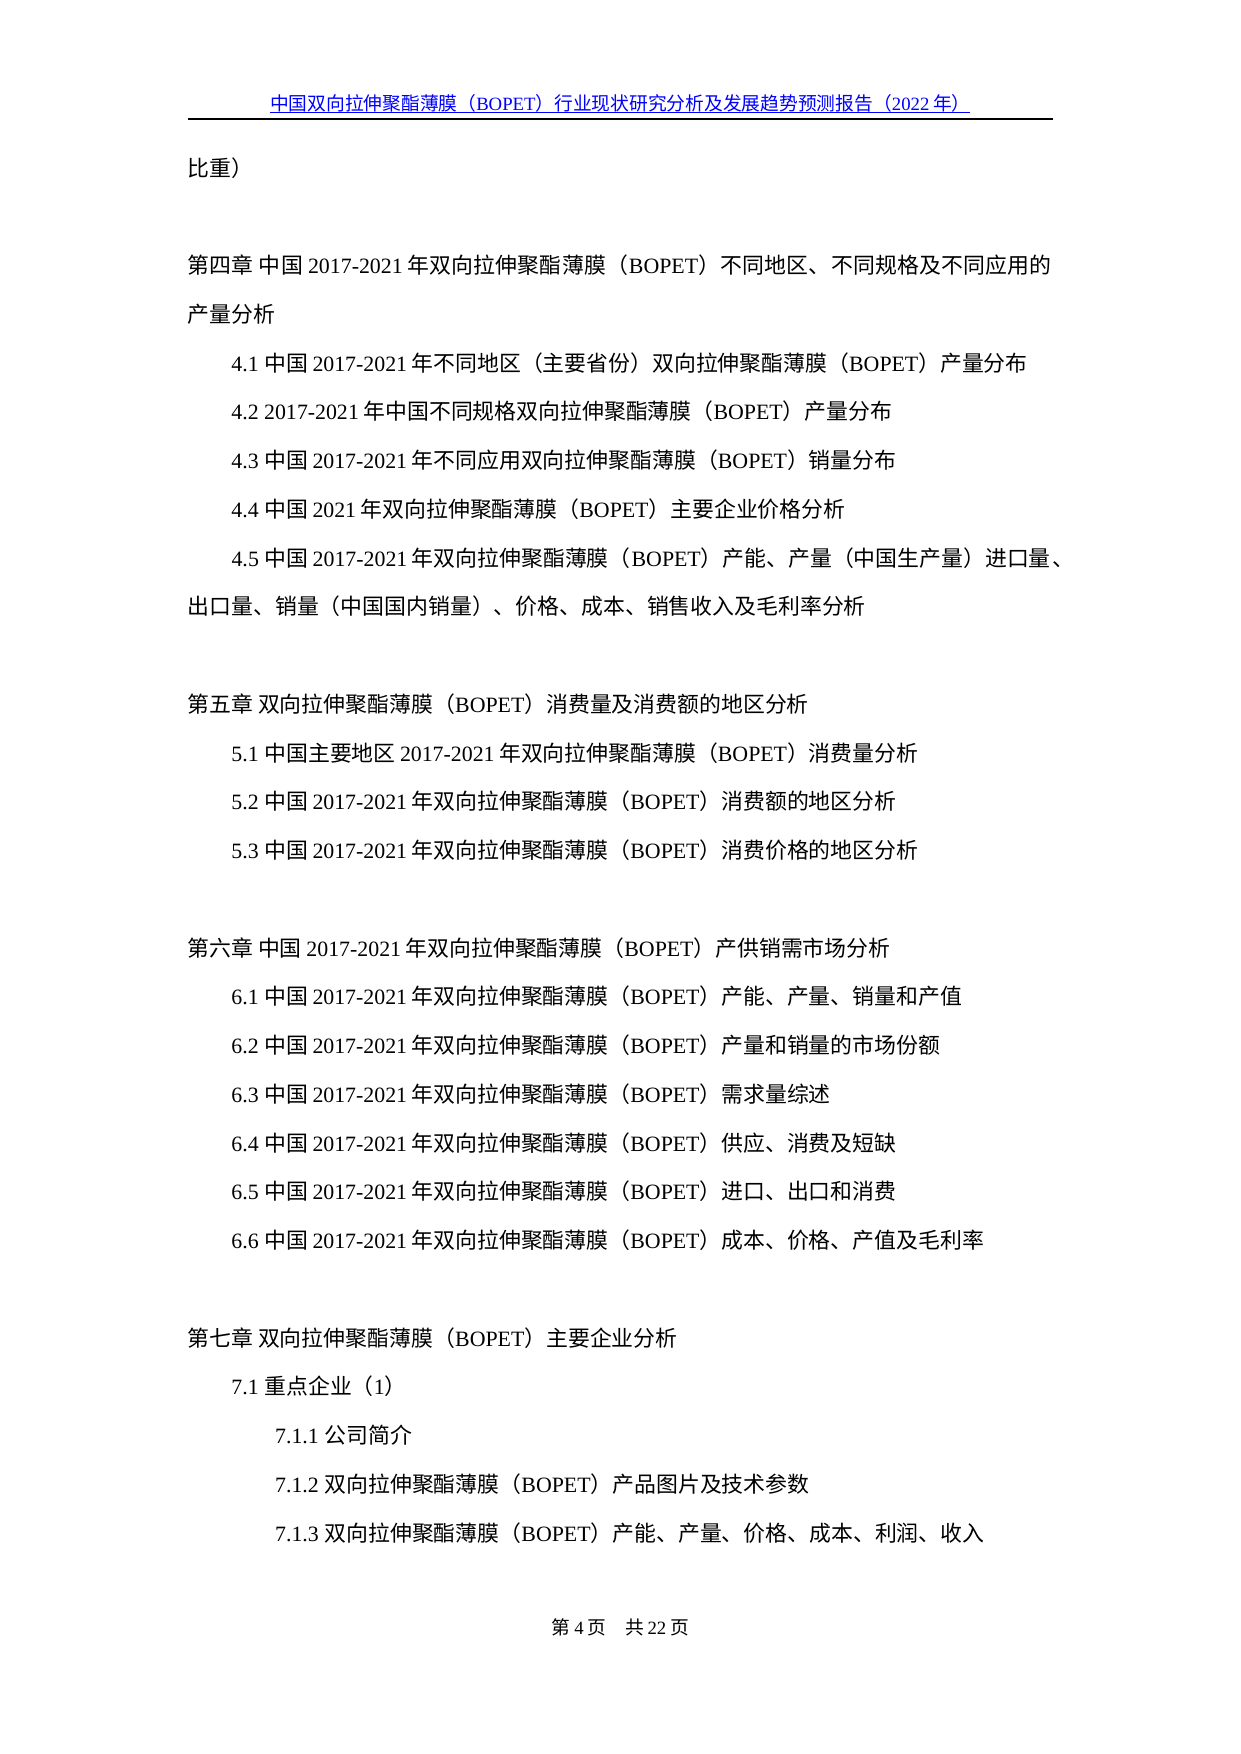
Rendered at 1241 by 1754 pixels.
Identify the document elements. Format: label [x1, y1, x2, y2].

text [187, 150, 1053, 1548]
